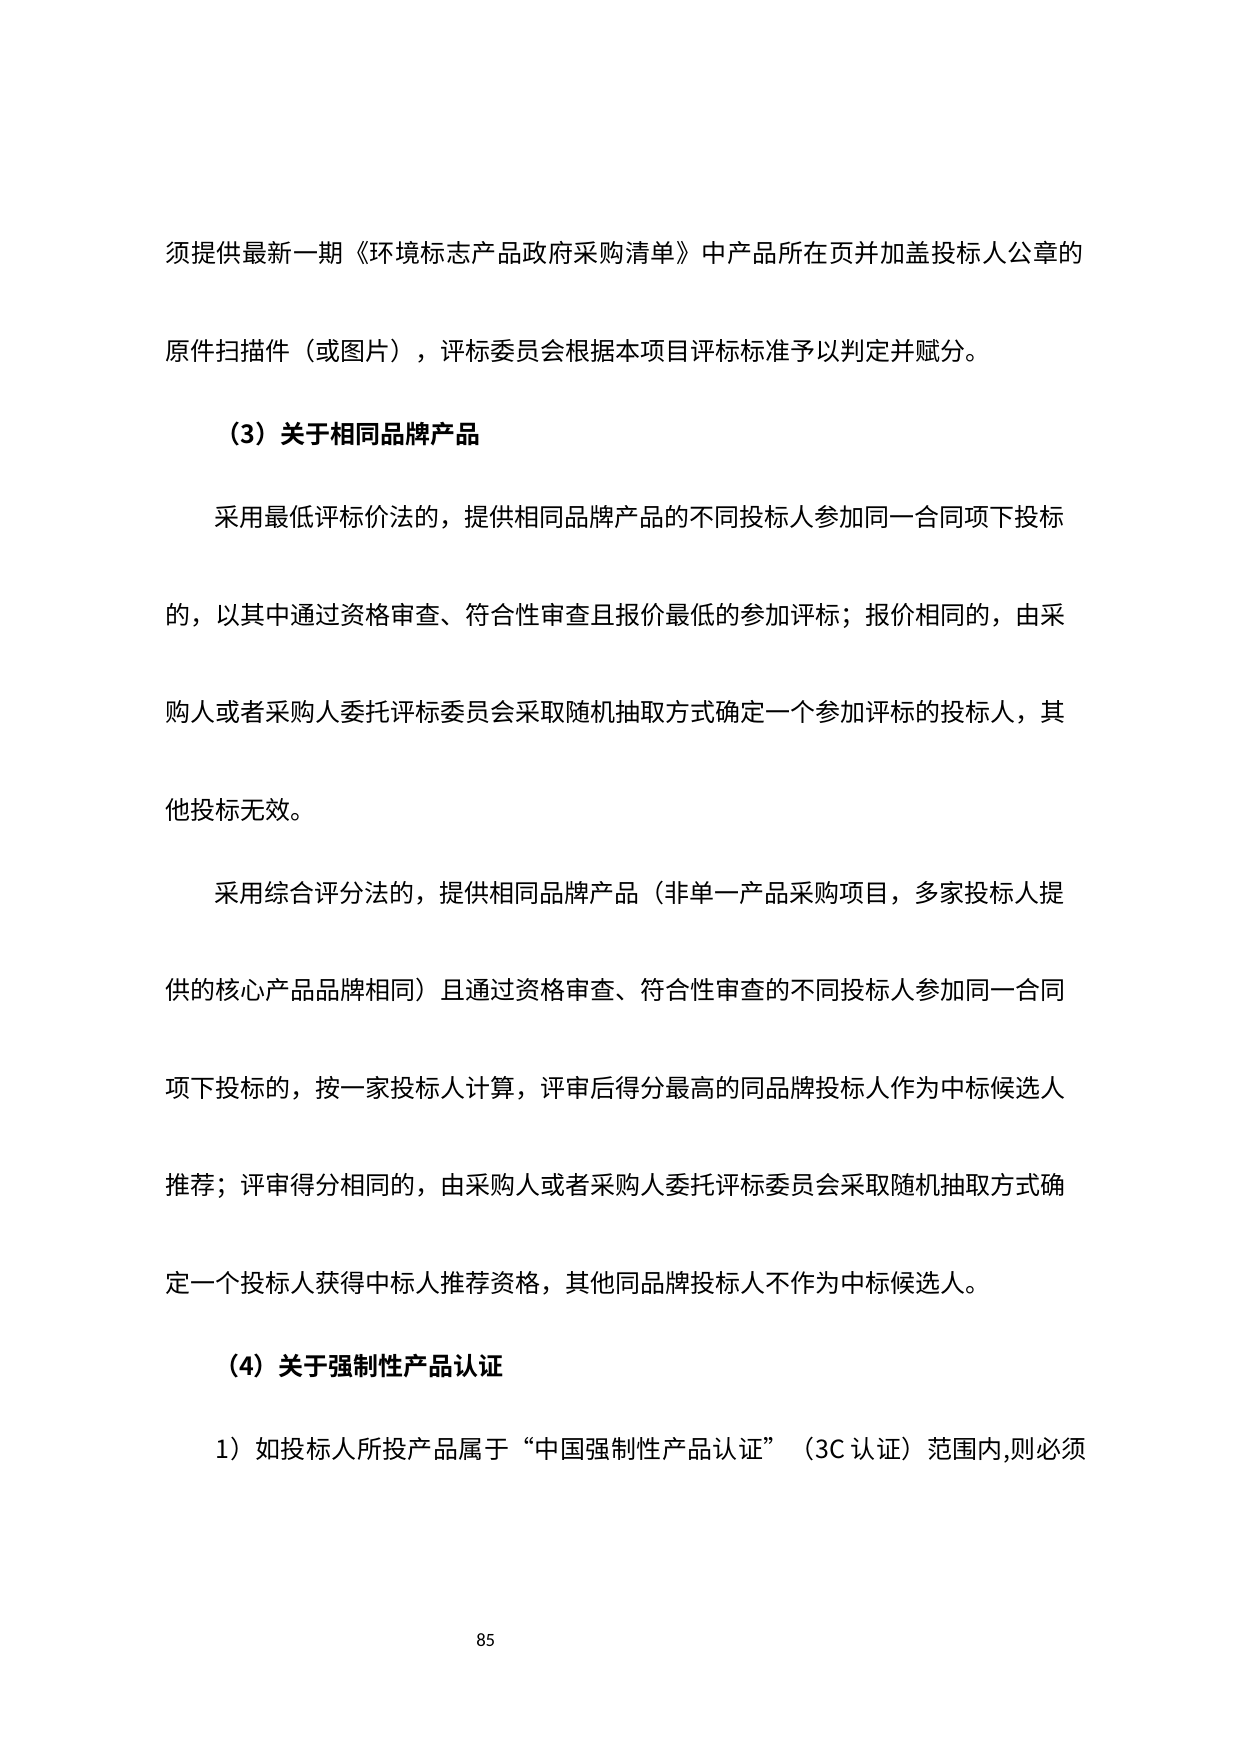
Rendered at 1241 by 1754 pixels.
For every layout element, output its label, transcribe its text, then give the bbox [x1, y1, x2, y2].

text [165, 1415, 1087, 1480]
text （3）关于相同品牌产品 [165, 400, 1087, 465]
text 采用综合评分法的，提供相同品牌产品（非单一产品采购项目，多家投标人提供的核心产品品牌相同）且通过资格审查、符合性审查的不同投标人参加同一合同项下投标的，按一家投标人计算，评审后得分最高的同品牌投标人作为中标候选人推荐；评审得分相同的，由采购人或者采购人委托评标委员会采取随机抽取方式确定一个投标人获得中标人推荐资格，其他同品牌投标人不作为中标候选人。 [165, 859, 1087, 1314]
text （4）关于强制性产品认证 [165, 1332, 1087, 1397]
text 采用最低评标价法的，提供相同品牌产品的不同投标人参加同一合同项下投标的，以其中通过资格审查、符合性审查且报价最低的参加评标；报价相同的，由采购人或者采购人委托评标委员会采取随机抽取方式确定一个参加评标的投标人，其他投标无效。 [165, 483, 1087, 841]
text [165, 219, 1087, 382]
